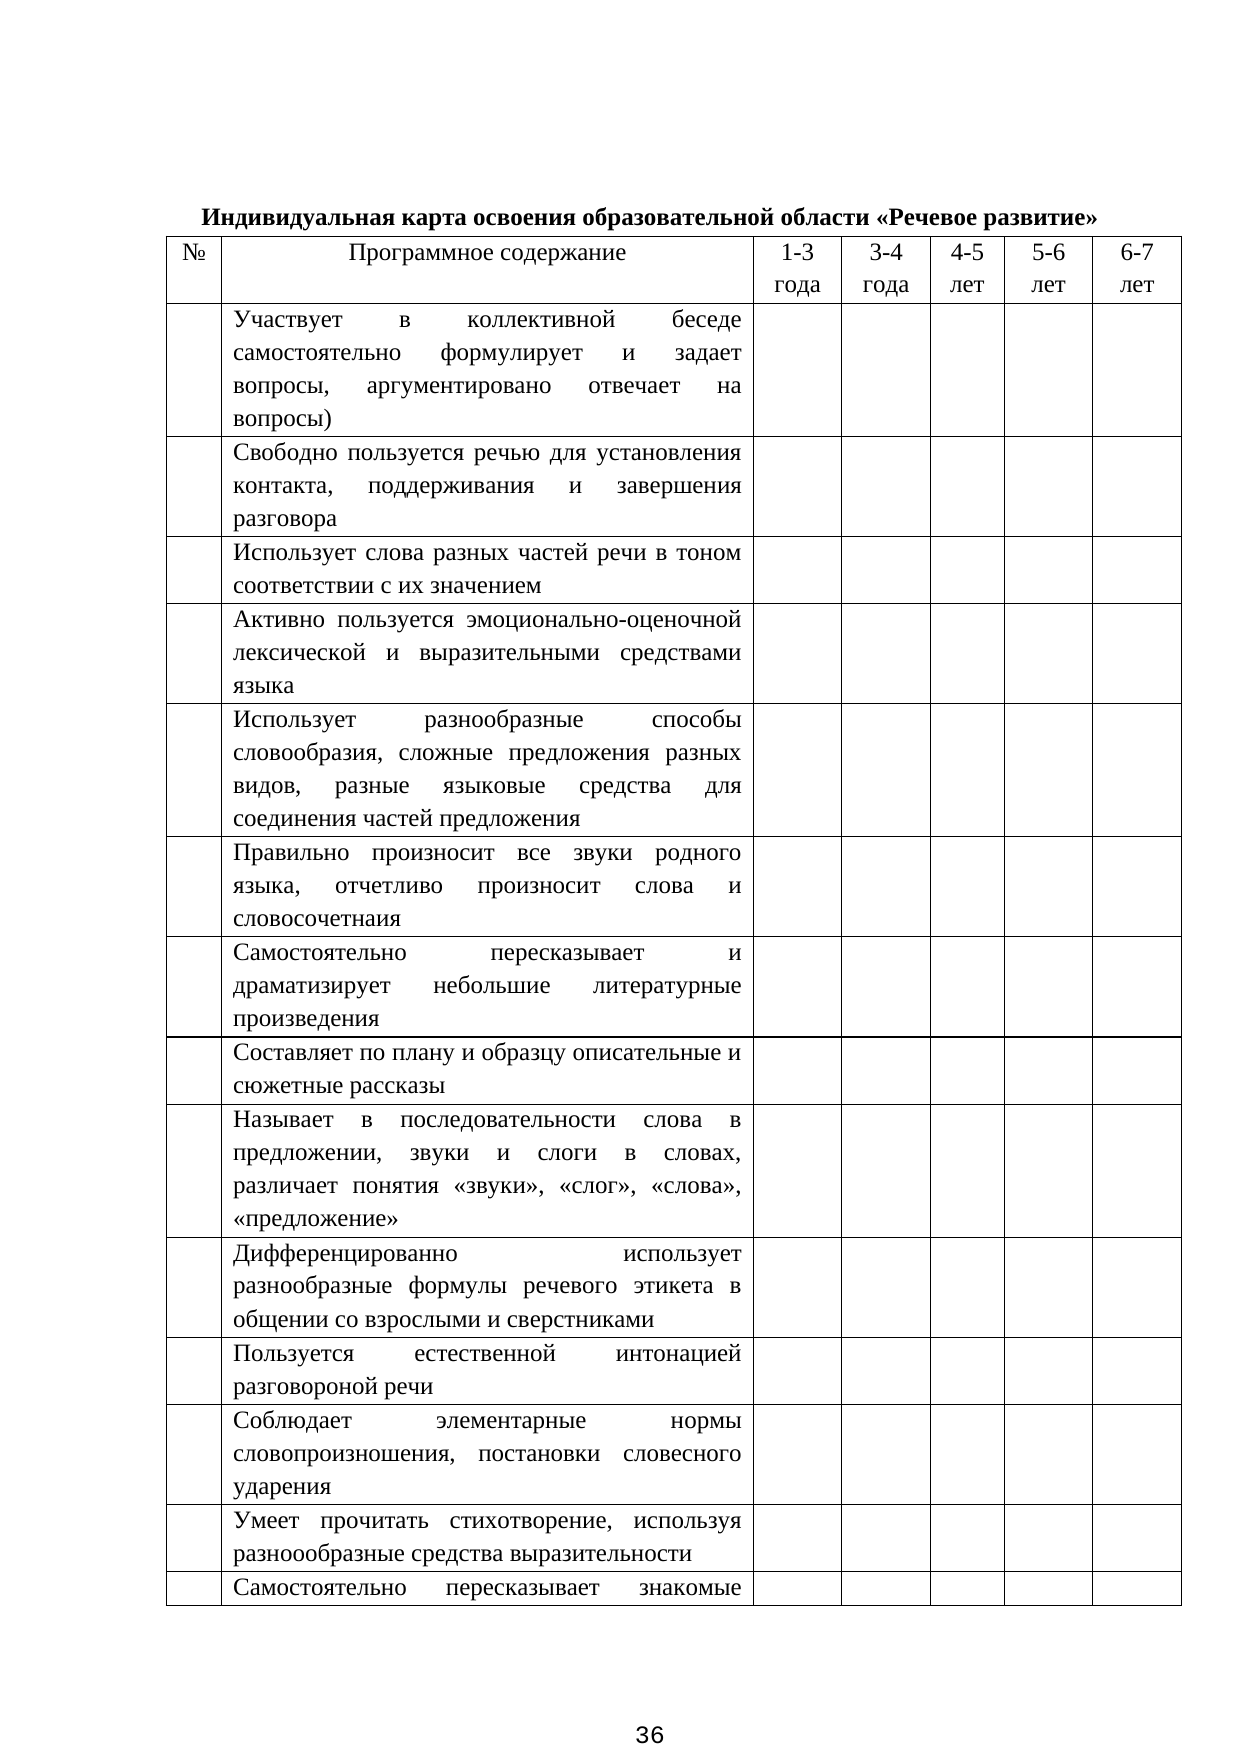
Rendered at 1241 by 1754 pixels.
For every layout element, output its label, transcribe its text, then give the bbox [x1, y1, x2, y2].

table_cell [754, 837, 841, 936]
table_cell [931, 604, 1004, 703]
table_cell [842, 1105, 930, 1237]
table_cell [754, 1338, 841, 1404]
table_cell [754, 437, 841, 536]
table_cell [167, 1405, 221, 1504]
table_cell [167, 837, 221, 936]
table_cell [1093, 604, 1181, 703]
table_cell [167, 704, 221, 836]
table_cell Пользуется естественной интонацией разговороной речи [222, 1338, 753, 1404]
table_cell [167, 1105, 221, 1237]
table_cell [1093, 437, 1181, 536]
table_cell [1093, 537, 1181, 603]
table_cell Участвует в коллективной беседе самостоятельно формулирует и задает вопросы, аргументировано отвечает на вопросы) [222, 304, 753, 436]
table_cell [1005, 1405, 1092, 1504]
table_cell [1005, 304, 1092, 436]
table_header Программное содержание [222, 237, 753, 303]
table_cell Самостоятельно пересказывает и драматизирует небольшие литературные произведения [222, 937, 753, 1036]
table_cell [842, 1338, 930, 1404]
table_cell Использует слова разных частей речи в тоном соответствии с их значением [222, 537, 753, 603]
table_cell Правильно произносит все звуки родного языка, отчетливо произносит слова и словосочетнаия [222, 837, 753, 936]
table_cell Использует разнообразные способы словообразия, сложные предложения разных видов, разные языковые средства для соединения частей предложения [222, 704, 753, 836]
text Индивидуальная карта освоения образовательной области «Речевое развитие» [177, 202, 1122, 231]
table_cell [754, 304, 841, 436]
table_header 3-4 года [842, 237, 930, 303]
table_cell [167, 1038, 221, 1103]
table_cell [931, 1505, 1004, 1571]
table_cell [754, 1405, 841, 1504]
table_cell [1093, 704, 1181, 836]
table_cell Дифференцированно использует разнообразные формулы речевого этикета в общении со взрослыми и сверстниками [222, 1238, 753, 1337]
table_cell [1005, 1338, 1092, 1404]
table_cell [222, 1572, 753, 1605]
table_cell [754, 937, 841, 1036]
table_cell [931, 837, 1004, 936]
table_cell [842, 1572, 930, 1605]
table_cell [754, 604, 841, 703]
table_header № [167, 237, 221, 303]
table_cell [931, 437, 1004, 536]
table_cell [842, 604, 930, 703]
table_cell [167, 537, 221, 603]
table_cell [842, 1238, 930, 1337]
table_cell [842, 837, 930, 936]
table_header 1-3 года [754, 237, 841, 303]
table_cell [754, 537, 841, 603]
table_cell [1005, 937, 1092, 1036]
table_cell [1005, 1505, 1092, 1571]
table_cell [931, 1572, 1004, 1605]
table_cell Свободно пользуется речью для установления контакта, поддерживания и завершения разговора [222, 437, 753, 536]
table_cell [754, 1238, 841, 1337]
table_cell [931, 937, 1004, 1036]
table_cell [1005, 704, 1092, 836]
table_header 4-5 лет [931, 237, 1004, 303]
table_cell Умеет прочитать стихотворение, используя разноообразные средства выразительности [222, 1505, 753, 1571]
table_cell [931, 304, 1004, 436]
table_cell [754, 704, 841, 836]
table_cell [1093, 1338, 1181, 1404]
table_cell [1093, 1105, 1181, 1237]
table_cell [1005, 437, 1092, 536]
table_cell [167, 1338, 221, 1404]
table_cell Соблюдает элементарные нормы словопроизношения, постановки словесного ударения [222, 1405, 753, 1504]
table_cell [167, 1572, 221, 1605]
table_cell [931, 1238, 1004, 1337]
table_cell [931, 1105, 1004, 1237]
table_cell [1005, 837, 1092, 936]
table_cell [167, 604, 221, 703]
table_cell [842, 937, 930, 1036]
table_header 5-6 лет [1005, 237, 1092, 303]
table_cell [842, 1038, 930, 1103]
table_cell [167, 1238, 221, 1337]
table_cell [754, 1505, 841, 1571]
table_cell [842, 1505, 930, 1571]
table_cell [1005, 537, 1092, 603]
table_cell [1005, 604, 1092, 703]
table_cell [1093, 1238, 1181, 1337]
table_cell [1005, 1238, 1092, 1337]
table_cell [931, 1038, 1004, 1103]
table_cell [1093, 937, 1181, 1036]
table_cell [931, 537, 1004, 603]
table_cell [1093, 304, 1181, 436]
table_cell [1005, 1572, 1092, 1605]
table_cell [1093, 1572, 1181, 1605]
table_cell [842, 304, 930, 436]
table_cell [842, 704, 930, 836]
table_cell [1093, 1405, 1181, 1504]
table_cell [1093, 1038, 1181, 1103]
table_cell [1093, 1505, 1181, 1571]
table_cell [167, 304, 221, 436]
table_cell [754, 1038, 841, 1103]
table_cell [754, 1572, 841, 1605]
table_cell [167, 437, 221, 536]
table_cell [1005, 1038, 1092, 1103]
table_cell [931, 704, 1004, 836]
table_cell Называет в последовательности слова в предложении, звуки и слоги в словах, различает понятия «звуки», «слог», «слова», «предложение» [222, 1105, 753, 1237]
table_cell Составляет по плану и образцу описательные и сюжетные рассказы [222, 1038, 753, 1103]
table_cell [1093, 837, 1181, 936]
table_cell [931, 1338, 1004, 1404]
table_cell [842, 437, 930, 536]
table_cell [1005, 1105, 1092, 1237]
table_cell [754, 1105, 841, 1237]
table_header 6-7 лет [1093, 237, 1181, 303]
table_cell Активно пользуется эмоционально-оценочной лексической и выразительными средствами языка [222, 604, 753, 703]
table_cell [842, 537, 930, 603]
table_cell [842, 1405, 930, 1504]
table_cell [167, 1505, 221, 1571]
table_cell [931, 1405, 1004, 1504]
table_cell [167, 937, 221, 1036]
